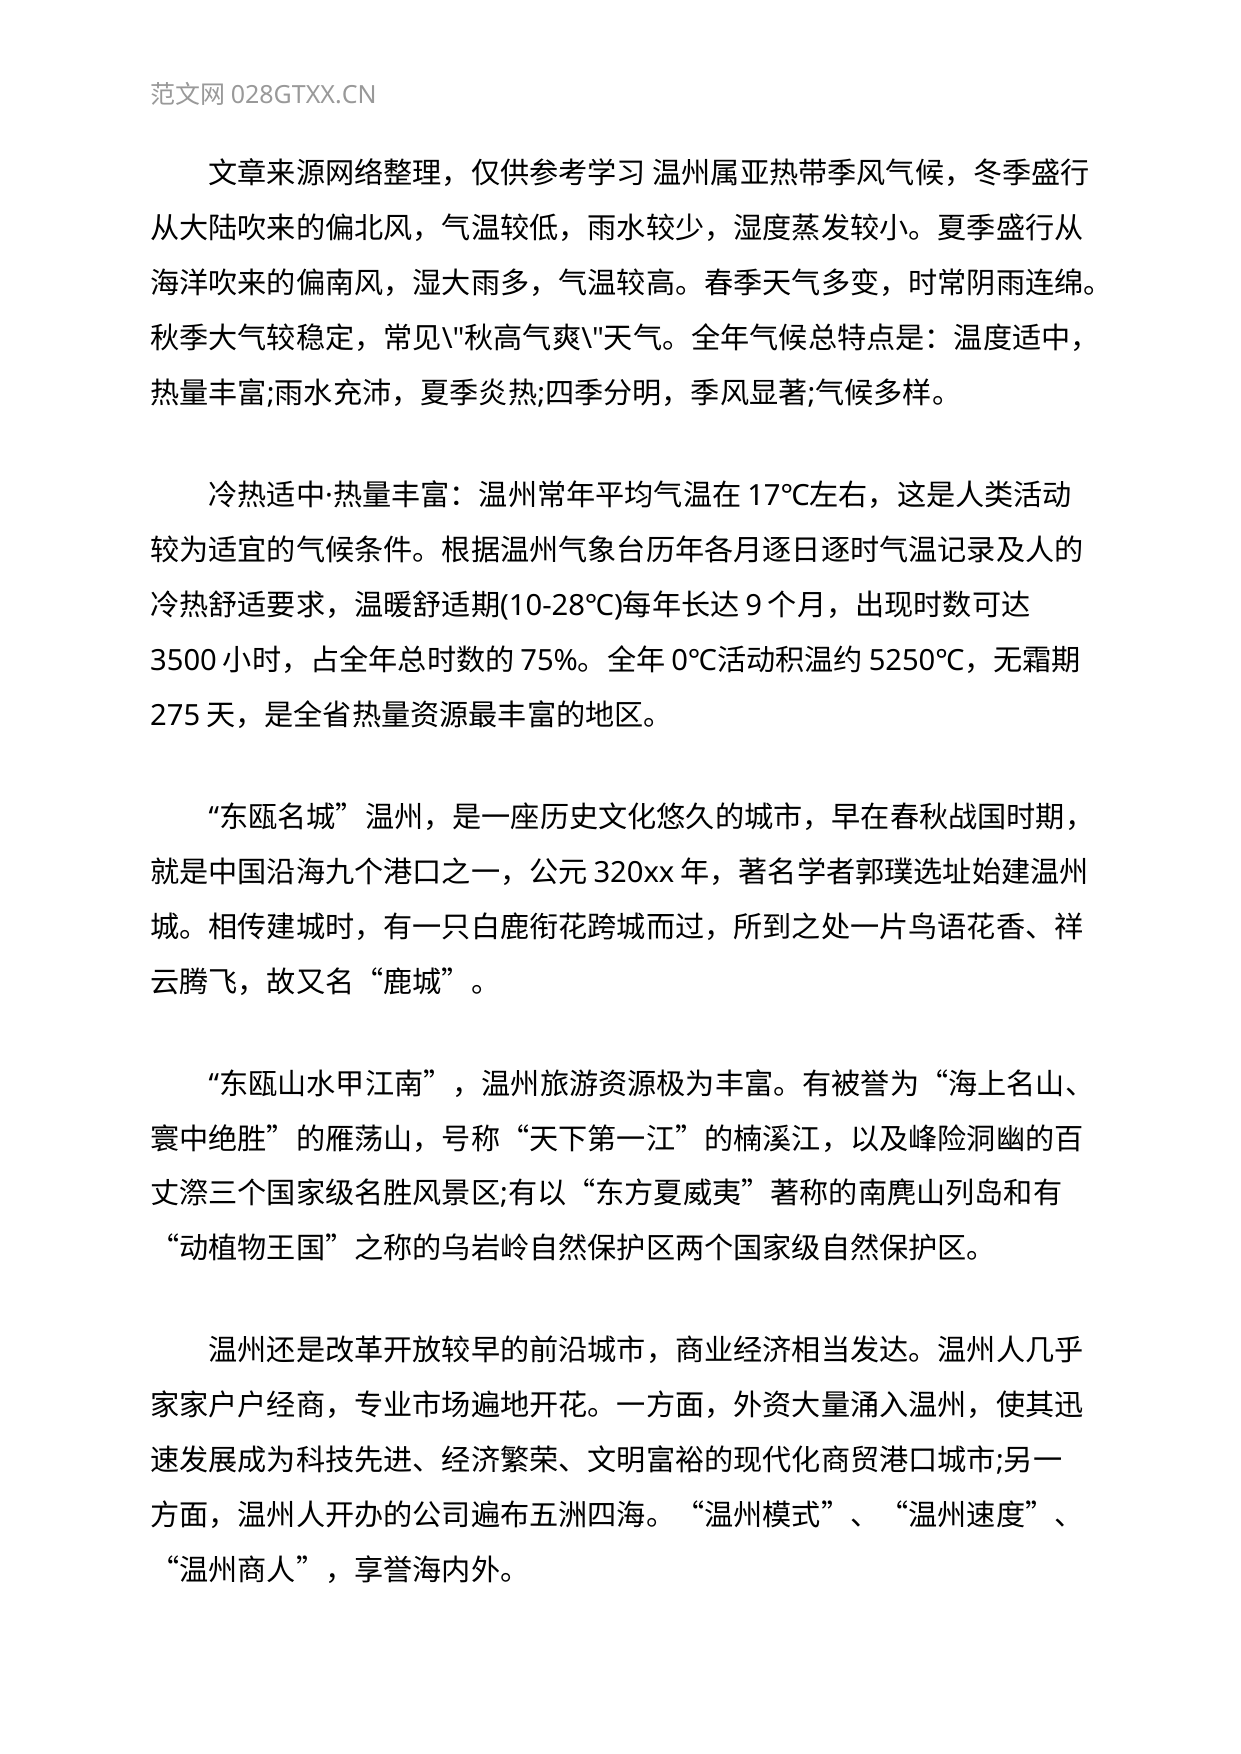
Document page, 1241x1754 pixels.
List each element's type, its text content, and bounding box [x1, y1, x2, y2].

text “东瓯山水甲江南”，温州旅游资源极为丰富。有被誉为“海上名山、寰中绝胜”的雁荡山，号称“天下第一江”的楠溪江，以及峰险洞幽的百丈漈三个国家级名胜风景区;有以“东方夏威夷”著称的南麂山列岛和有“动植物王国”之称的乌岩岭自然保护区两个国家级自然保护区。 [150, 1060, 1090, 1267]
text 温州还是改革开放较早的前沿城市，商业经济相当发达。温州人几乎家家户户经商，专业市场遍地开花。一方面，外资大量涌入温州，使其迅速发展成为科技先进、经济繁荣、文明富裕的现代化商贸港口城市;另一方面，温州人开办的公司遍布五洲四海。“温州模式”、“温州速度”、“温州商人”，享誉海内外。 [150, 1327, 1090, 1589]
text 文章来源网络整理，仅供参考学习 温州属亚热带季风气候，冬季盛行从大陆吹来的偏北风，气温较低，雨水较少，湿度蒸发较小。夏季盛行从海洋吹来的偏南风，湿大雨多，气温较高。春季天气多变，时常阴雨连绵。秋季大气较稳定，常见\"秋高气爽\"天气。全年气候总特点是：温度适中，热量丰富;雨水充沛，夏季炎热;四季分明，季风显著;气候多样。 [150, 150, 1090, 412]
text 冷热适中·热量丰富：温州常年平均气温在17℃左右，这是人类活动较为适宜的气候条件。根据温州气象台历年各月逐日逐时气温记录及人的冷热舒适要求，温暖舒适期(10-28℃)每年长达9个月，出现时数可达3500小时，占全年总时数的75%。全年0℃活动积温约5250℃，无霜期275天，是全省热量资源最丰富的地区。 [150, 472, 1090, 734]
text “东瓯名城”温州，是一座历史文化悠久的城市，早在春秋战国时期，就是中国沿海九个港口之一，公元320xx年，著名学者郭璞选址始建温州城。相传建城时，有一只白鹿衔花跨城而过，所到之处一片鸟语花香、祥云腾飞，故又名“鹿城”。 [150, 793, 1090, 1001]
